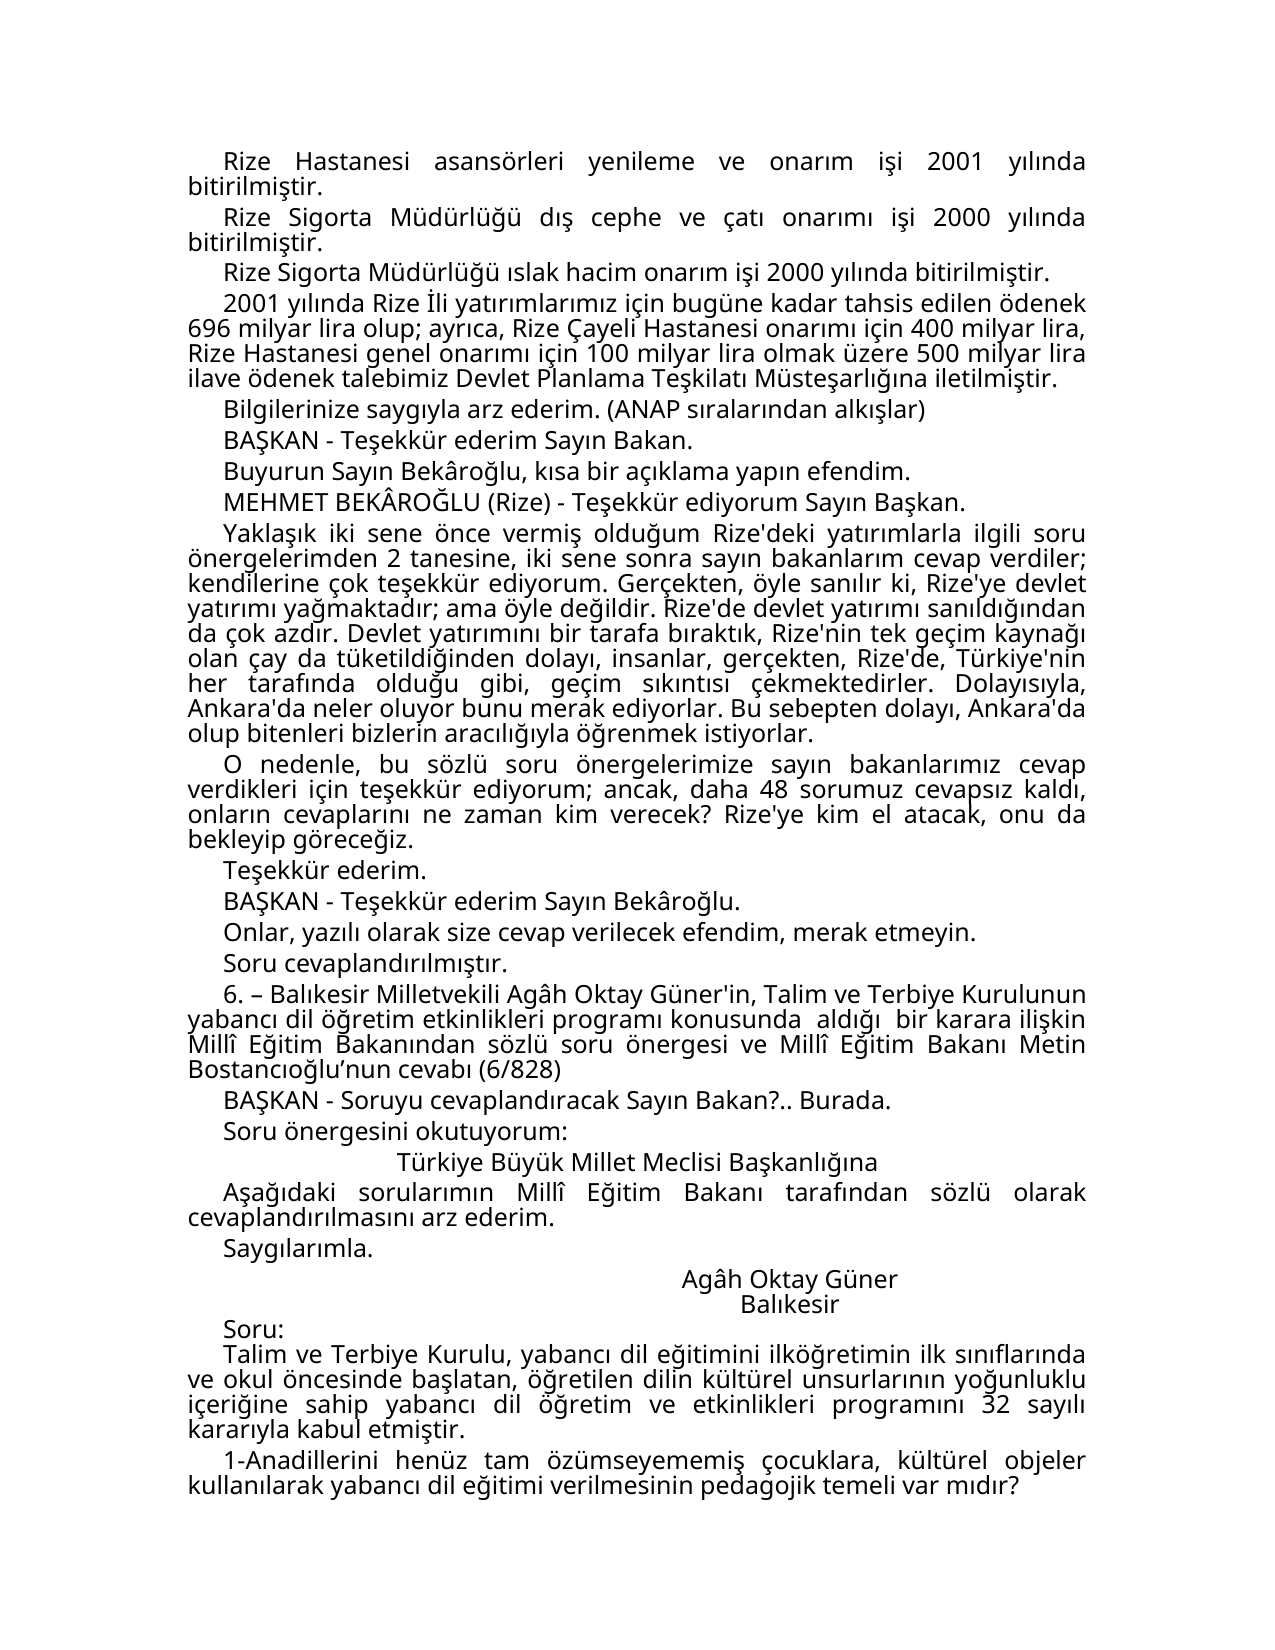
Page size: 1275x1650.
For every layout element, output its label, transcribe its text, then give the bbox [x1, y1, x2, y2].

text BAŞKAN - Teşekkür ederim Sayın Bekâroğlu. [187, 890, 1087, 915]
text Rize Sigorta Müdürlüğü ıslak hacim onarım işi 2000 yılında bitirilmiştir. [187, 262, 1087, 287]
text 1-Anadillerini henüz tam özümseyememiş çocuklara, kültürel objeler kullanılarak yabancı dil eğitimi verilmesinin pedagojik temeli var mıdır? [187, 1450, 1087, 1500]
text Bilgilerinize saygıyla arz ederim. (ANAP sıralarından alkışlar) [187, 399, 1087, 424]
text Soru: [187, 1319, 1087, 1344]
text Rize Sigorta Müdürlüğü dış cephe ve çatı onarımı işi 2000 yılında bitirilmiştir. [187, 206, 1087, 256]
text Agâh Oktay Güner [187, 1269, 1087, 1294]
text 6. – Balıkesir Milletvekili Agâh Oktay Güner'in, Talim ve Terbiye Kurulunun yabancı dil öğretim etkinlikleri programı konusunda aldığı bir karara ilişkin Millî Eğitim Bakanından sözlü soru önergesi ve Millî Eğitim Bakanı Metin Bostancıoğlu’nun cevabı (6/828) [187, 983, 1087, 1083]
text Talim ve Terbiye Kurulu, yabancı dil eğitimini ilköğretimin ilk sınıflarında ve okul öncesinde başlatan, öğretilen dilin kültürel unsurlarının yoğunluklu içeriğine sahip yabancı dil öğretim ve etkinlikleri programını 32 sayılı kararıyla kabul etmiştir. [187, 1344, 1087, 1444]
text Aşağıdaki sorularımın Millî Eğitim Bakanı tarafından sözlü olarak cevaplandırılmasını arz ederim. [187, 1182, 1087, 1232]
text Rize Hastanesi asansörleri yenileme ve onarım işi 2001 yılında bitirilmiştir. [187, 150, 1087, 200]
text Teşekkür ederim. [187, 859, 1087, 884]
text Soru önergesini okutuyorum: [187, 1120, 1087, 1145]
text 2001 yılında Rize İli yatırımlarımız için bugüne kadar tahsis edilen ödenek 696 milyar lira olup; ayrıca, Rize Çayeli Hastanesi onarımı için 400 milyar lira, Rize Hastanesi genel onarımı için 100 milyar lira olmak üzere 500 milyar lira ilave ödenek talebimiz Devlet Planlama Teşkilatı Müsteşarlığına iletilmiştir. [187, 293, 1087, 393]
text Saygılarımla. [187, 1238, 1087, 1263]
text BAŞKAN - Teşekkür ederim Sayın Bakan. [187, 430, 1087, 455]
text O nedenle, bu sözlü soru önergelerimize sayın bakanlarımız cevap verdikleri için teşekkür ediyorum; ancak, daha 48 sorumuz cevapsız kaldı, onların cevaplarını ne zaman kim verecek? Rize'ye kim el atacak, onu da bekleyip göreceğiz. [187, 753, 1087, 853]
text Yaklaşık iki sene önce vermiş olduğum Rize'deki yatırımlarla ilgili soru önergelerimden 2 tanesine, iki sene sonra sayın bakanlarım cevap verdiler; kendilerine çok teşekkür ediyorum. Gerçekten, öyle sanılır ki, Rize'ye devlet yatırımı yağmaktadır; ama öyle değildir. Rize'de devlet yatırımı sanıldığından da çok azdır. Devlet yatırımını bir tarafa bıraktık, Rize'nin tek geçim kaynağı olan çay da tüketildiğinden dolayı, insanlar, gerçekten, Rize'de, Türkiye'nin her tarafında olduğu gibi, geçim sıkıntısı çekmektedirler. Dolayısıyla, Ankara'da neler oluyor bunu merak ediyorlar. Bu sebepten dolayı, Ankara'da olup bitenleri bizlerin aracılığıyla öğrenmek istiyorlar. [187, 522, 1087, 747]
text Onlar, yazılı olarak size cevap verilecek efendim, merak etmeyin. [187, 921, 1087, 946]
text Türkiye Büyük Millet Meclisi Başkanlığına [187, 1151, 1087, 1176]
text Soru cevaplandırılmıştır. [187, 952, 1087, 977]
text Buyurun Sayın Bekâroğlu, kısa bir açıklama yapın efendim. [187, 461, 1087, 486]
text BAŞKAN - Soruyu cevaplandıracak Sayın Bakan?.. Burada. [187, 1089, 1087, 1114]
text Balıkesir [187, 1294, 1087, 1319]
text MEHMET BEKÂROĞLU (Rize) - Teşekkür ediyorum Sayın Başkan. [187, 492, 1087, 517]
